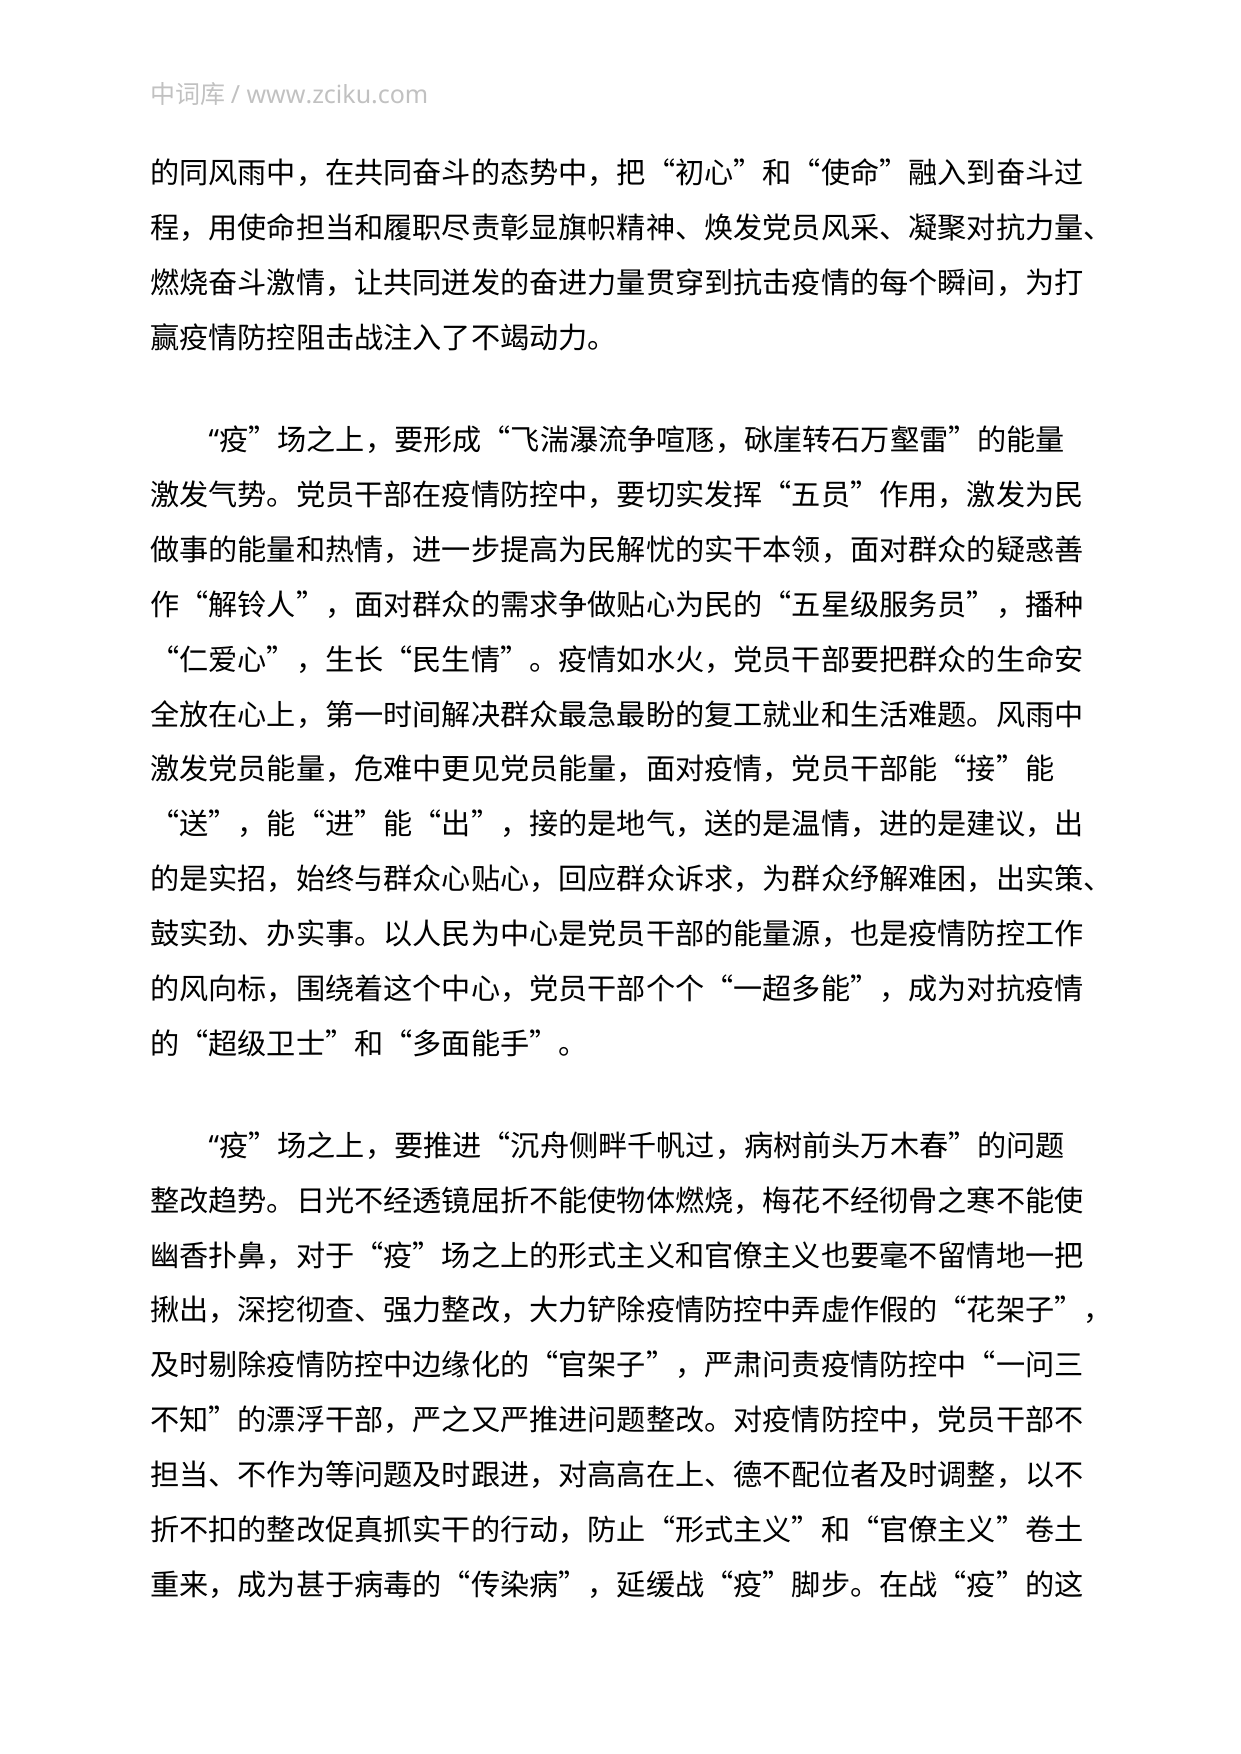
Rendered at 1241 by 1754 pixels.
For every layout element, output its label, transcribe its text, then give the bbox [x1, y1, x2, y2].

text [150, 1122, 1090, 1604]
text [150, 150, 1090, 357]
text “疫”场之上，要形成“飞湍瀑流争喧豗，砯崖转石万壑雷”的能量激发气势。党员干部在疫情防控中，要切实发挥“五员”作用，激发为民做事的能量和热情，进一步提高为民解忧的实干本领，面对群众的疑惑善作“解铃人”，面对群众的需求争做贴心为民的“五星级服务员”，播种“仁爱心”，生长“民生情”。疫情如水火，党员干部要把群众的生命安全放在心上，第一时间解决群众最急最盼的复工就业和生活难题。风雨中激发党员能量，危难中更见党员能量，面对疫情，党员干部能“接”能“送”，能“进”能“出”，接的是地气，送的是温情，进的是建议，出的是实招，始终与群众心贴心，回应群众诉求，为群众纾解难困，出实策、鼓实劲、办实事。以人民为中心是党员干部的能量源，也是疫情防控工作的风向标，围绕着这个中心，党员干部个个“一超多能”，成为对抗疫情的“超级卫士”和“多面能手”。 [150, 416, 1090, 1063]
